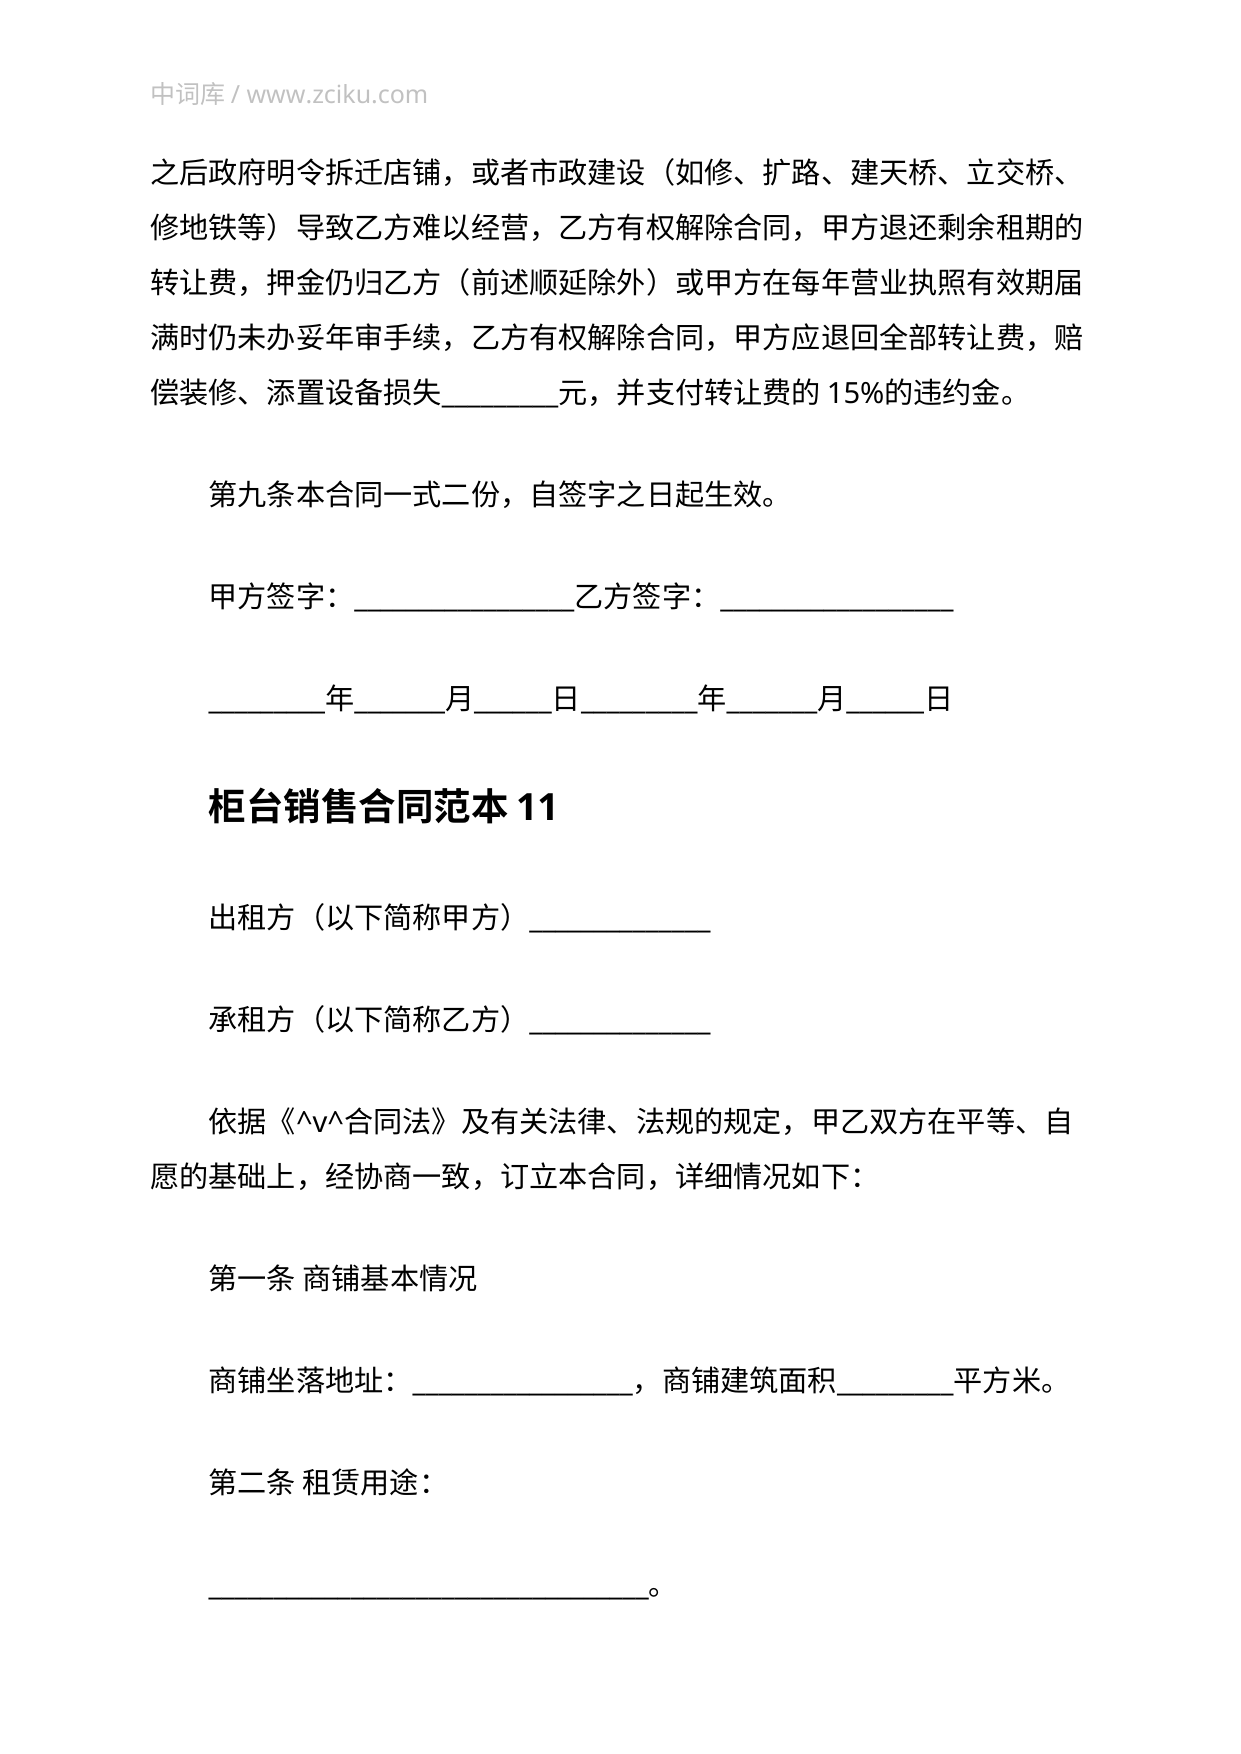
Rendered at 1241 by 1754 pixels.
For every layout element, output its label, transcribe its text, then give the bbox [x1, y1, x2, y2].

text 甲方签字：_________________乙方签字：__________________ [150, 573, 1090, 616]
text 第二条 租赁用途： [150, 1459, 1090, 1502]
text 依据《^v^合同法》及有关法律、法规的规定，甲乙双方在平等、自愿的基础上，经协商一致，订立本合同，详细情况如下： [150, 1099, 1090, 1196]
text __________________________________。 [150, 1561, 1090, 1603]
text 承租方（以下简称乙方）______________ [150, 997, 1090, 1039]
text 第九条本合同一式二份，自签字之日起生效。 [150, 472, 1090, 514]
text 第一条 商铺基本情况 [150, 1256, 1090, 1298]
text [150, 150, 1090, 412]
text 柜台销售合同范本11 [150, 777, 1090, 832]
text 商铺坐落地址：_________________，商铺建筑面积_________平方米。 [150, 1357, 1090, 1400]
text _________年_______月______日_________年_______月______日 [150, 675, 1090, 718]
text 出租方（以下简称甲方）______________ [150, 895, 1090, 937]
